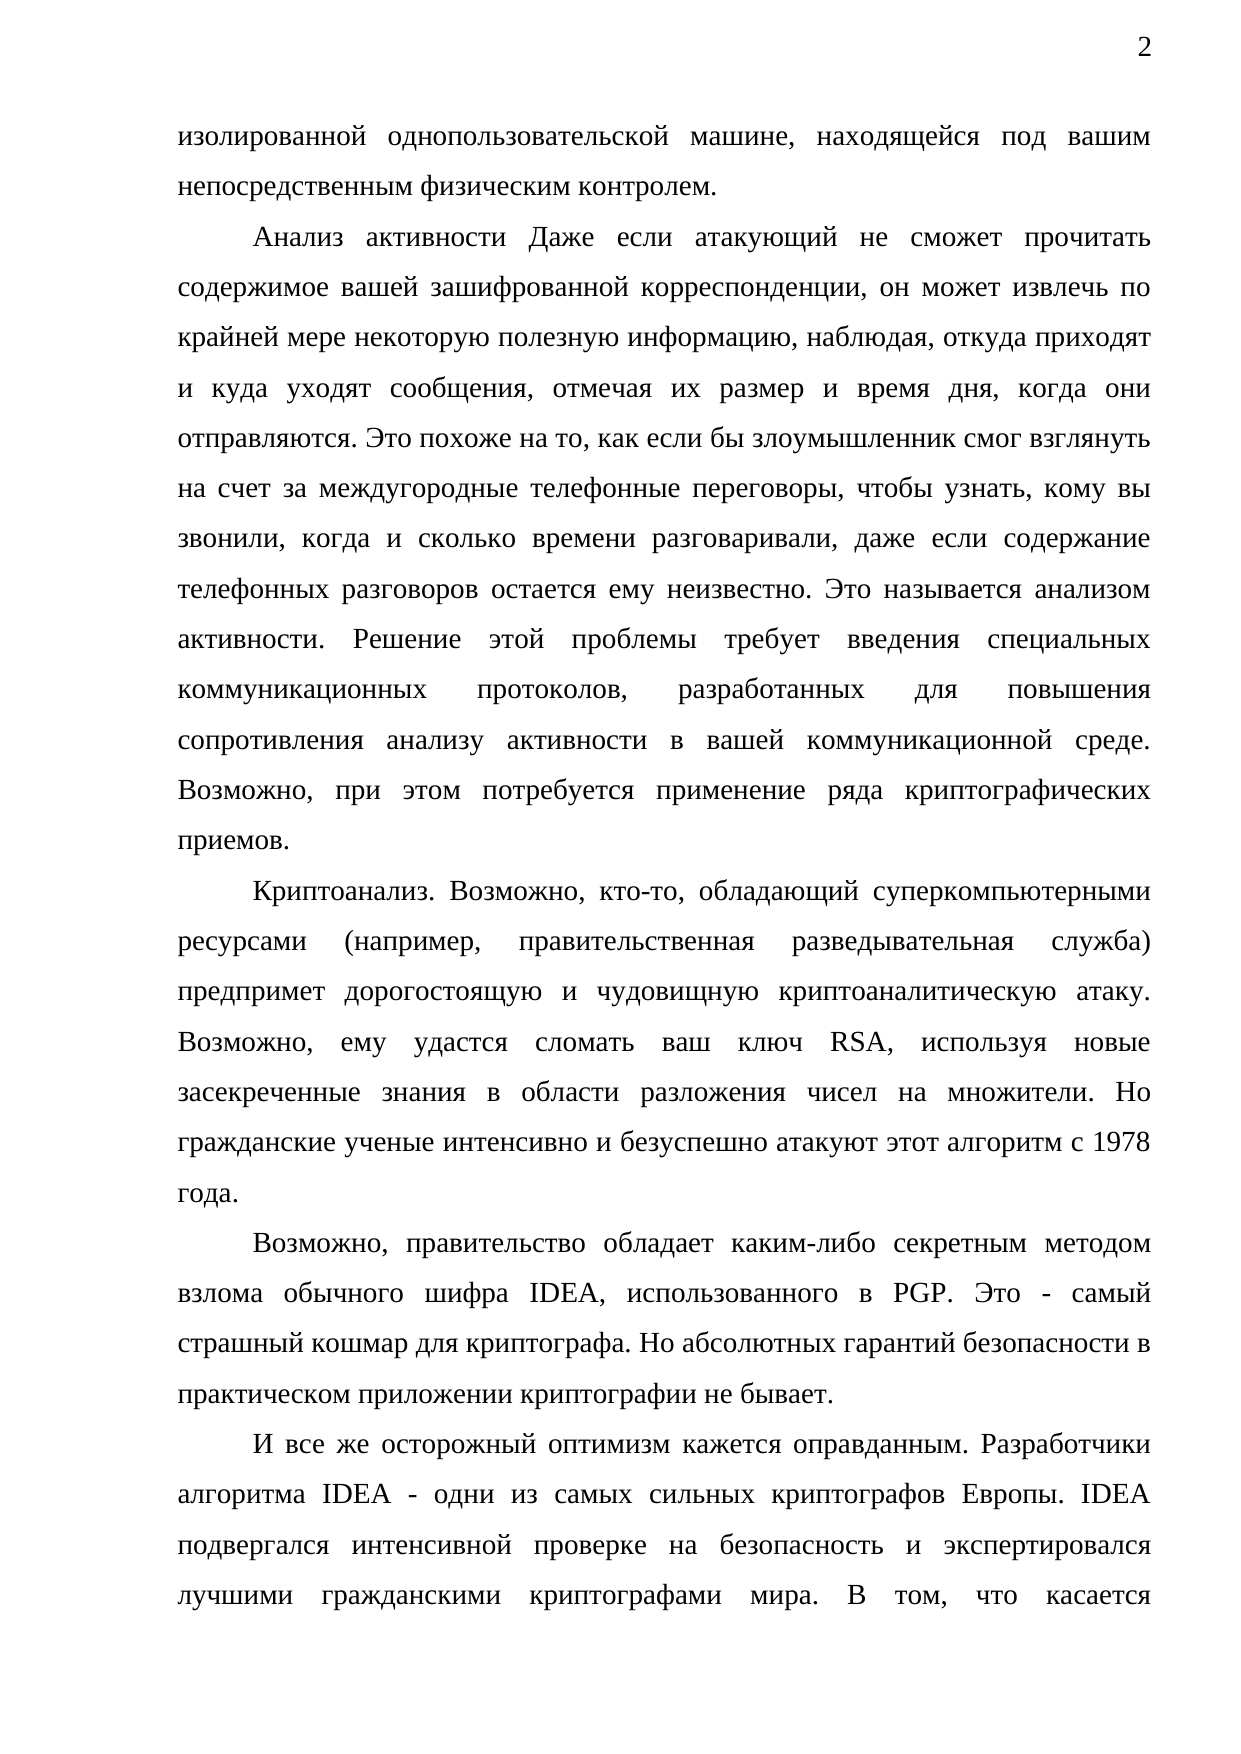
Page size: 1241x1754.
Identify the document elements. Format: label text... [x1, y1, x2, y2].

text Анализ активности Даже если атакующий не сможет прочитать содержимое вашей зашифрованной корреспонденции, он может извлечь по крайней мере некоторую полезную информацию, наблюдая, откуда приходят и куда уходят сообщения, отмечая их размер и время дня, когда они отправляются. Это похоже на то, как если бы злоумышленник смог взглянуть на счет за междугородные телефонные переговоры, чтобы узнать, кому вы звонили, когда и сколько времени разговаривали, даже если содержание телефонных разговоров остается ему неизвестно. Это называется анализом активности. Решение этой проблемы требует введения специальных коммуникационных протоколов, разработанных для повышения сопротивления анализу активности в вашей коммуникационной среде. Возможно, при этом потребуется применение ряда криптографических приемов. [177, 219, 1152, 856]
text Криптоанализ. Возможно, кто-то, обладающий суперкомпьютерными ресурсами (например, правительственная разведывательная служба) предпримет дорогостоящую и чудовищную криптоаналитическую атаку. Возможно, ему удастся сломать ваш ключ RSA, используя новые засекреченные знания в области разложения чисел на множители. Но гражданские ученые интенсивно и безуспешно атакуют этот алгоритм с 1978 года. [177, 873, 1152, 1208]
text Возможно, правительство обладает каким-либо секретным методом взлома обычного шифра IDEA, использованного в PGP. Это - самый страшный кошмар для криптографа. Но абсолютных гарантий безопасности в практическом приложении криптографии не бывает. [177, 1225, 1152, 1409]
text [177, 118, 1152, 202]
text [177, 1426, 1152, 1611]
